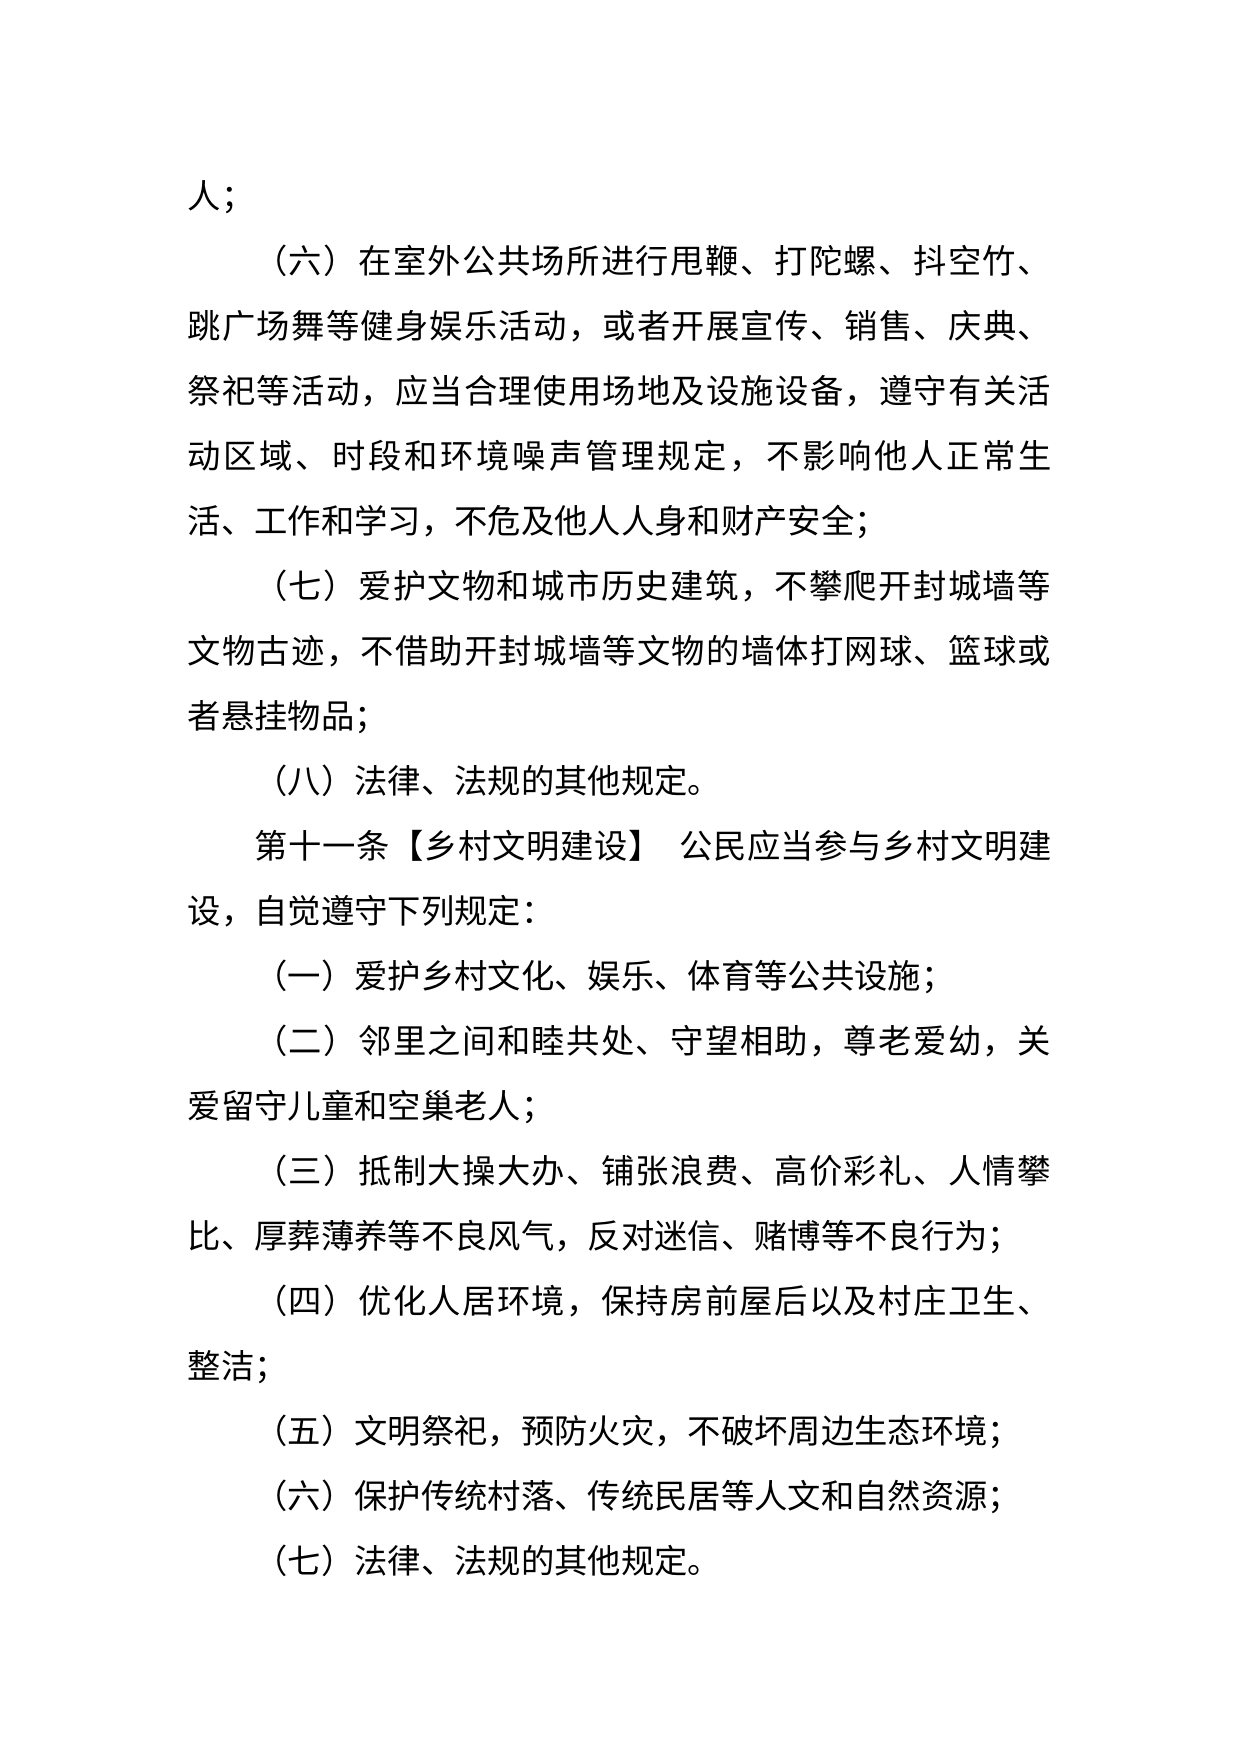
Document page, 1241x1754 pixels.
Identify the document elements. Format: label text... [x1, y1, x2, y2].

text （六）在室外公共场所进行甩鞭、打陀螺、抖空竹、跳广场舞等健身娱乐活动，或者开展宣传、销售、庆典、祭祀等活动，应当合理使用场地及设施设备，遵守有关活动区域、时段和环境噪声管理规定，不影响他人正常生活、工作和学习，不危及他人人身和财产安全； [187, 227, 1053, 552]
text （七）爱护文物和城市历史建筑，不攀爬开封城墙等文物古迹，不借助开封城墙等文物的墙体打网球、篮球或者悬挂物品； [187, 552, 1053, 747]
text （四）优化人居环境，保持房前屋后以及村庄卫生、整洁； [187, 1267, 1053, 1397]
text （二）邻里之间和睦共处、守望相助，尊老爱幼，关爱留守儿童和空巢老人； [187, 1007, 1053, 1137]
text （六）保护传统村落、传统民居等人文和自然资源； [187, 1462, 1053, 1527]
text （八）法律、法规的其他规定。 [187, 747, 1053, 812]
text （三）抵制大操大办、铺张浪费、高价彩礼、人情攀比、厚葬薄养等不良风气，反对迷信、赌博等不良行为； [187, 1137, 1053, 1267]
text 第十一条【乡村文明建设】 公民应当参与乡村文明建设，自觉遵守下列规定： [187, 812, 1053, 942]
text （五）文明祭祀，预防火灾，不破坏周边生态环境； [187, 1397, 1053, 1462]
text （一）爱护乡村文化、娱乐、体育等公共设施； [187, 942, 1053, 1007]
text （七）法律、法规的其他规定。 [187, 1527, 1053, 1592]
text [187, 162, 1053, 227]
